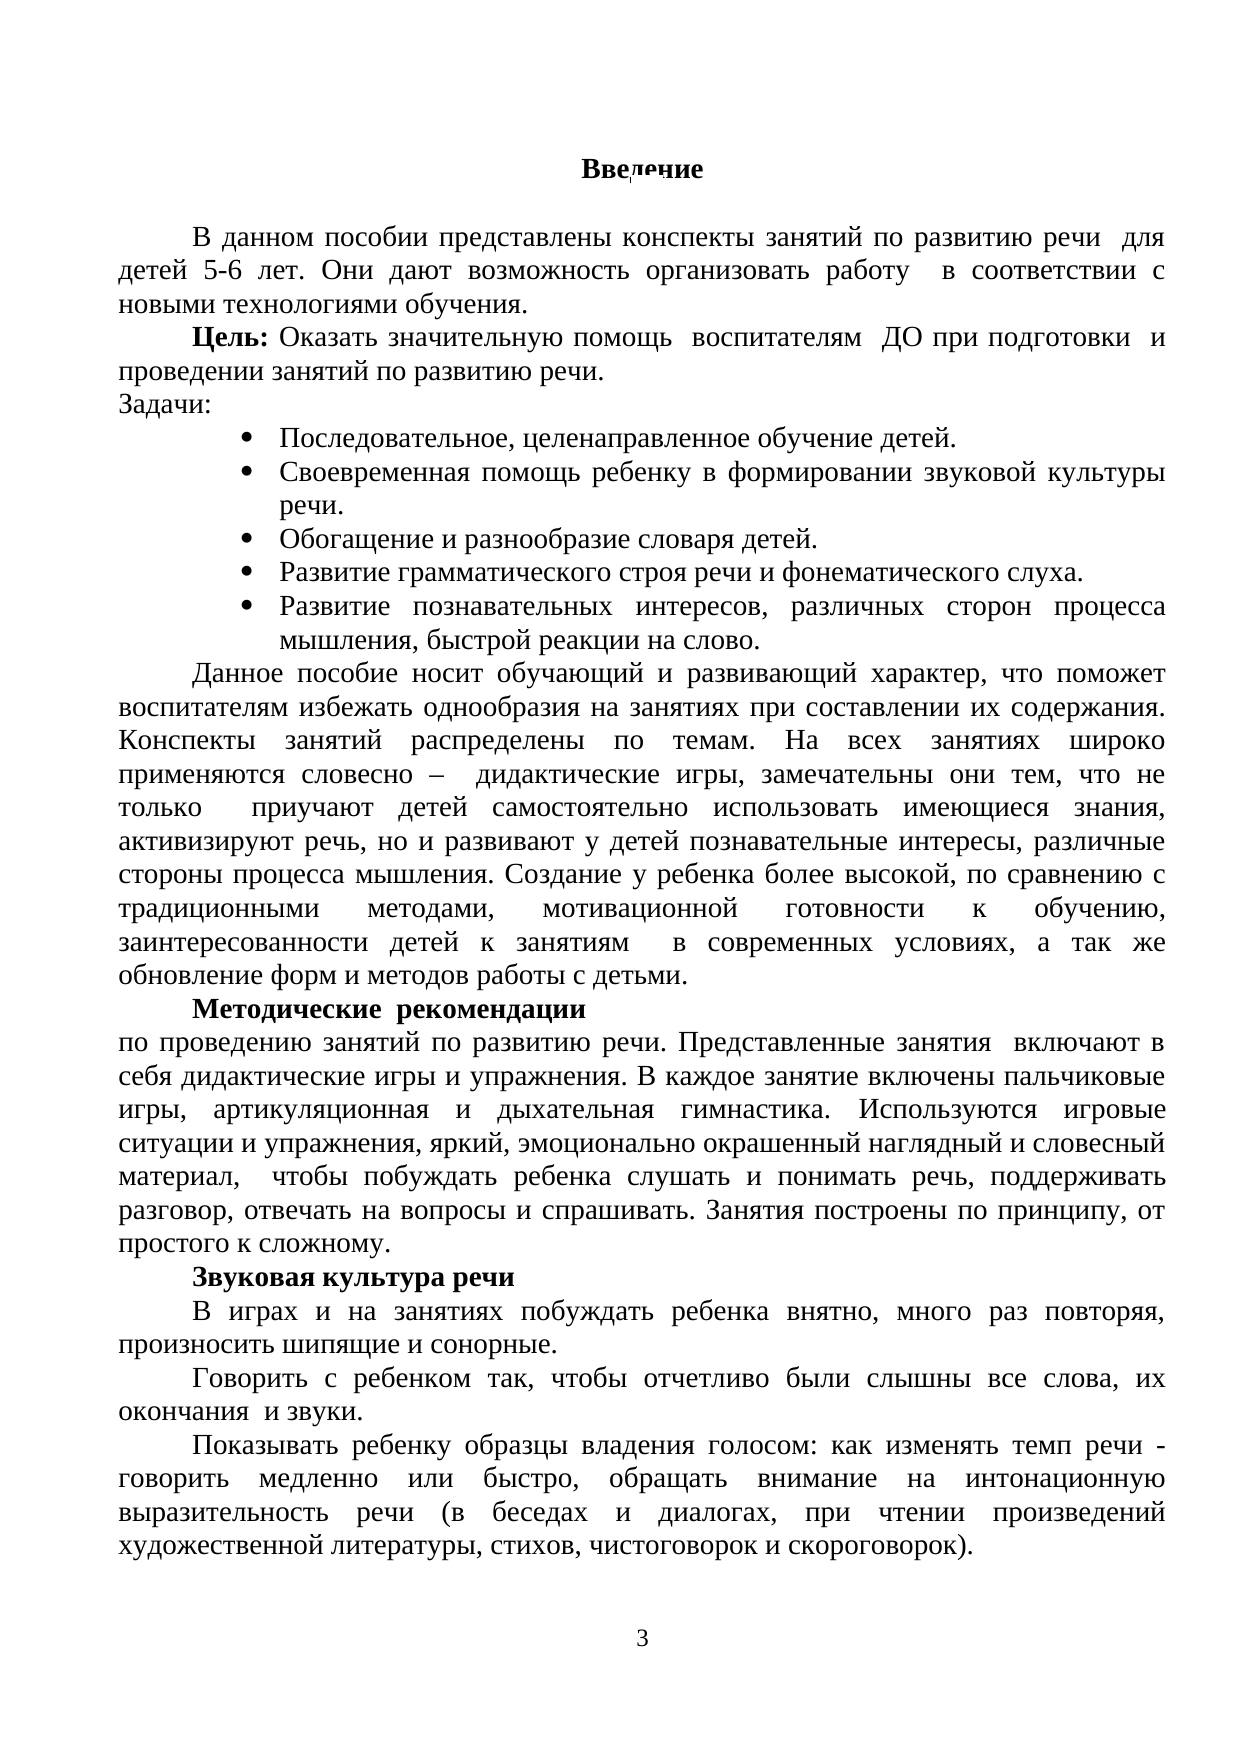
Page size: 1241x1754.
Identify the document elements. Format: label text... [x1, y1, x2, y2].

text Говорить с ребенком так, чтобы отчетливо были слышны все слова, их окончания и звуки. [118, 1360, 1167, 1427]
list Обогащение и разнообразие словаря детей. [242, 521, 1167, 554]
text Цель: Оказать значительную помощь воспитателям ДО при подготовки и проведении занятий по развитию речи. [118, 319, 1167, 386]
list Развитие познавательных интересов, различных сторон процесса мышления, быстрой реакции на слово. [242, 588, 1167, 655]
text Данное пособие носит обучающий и развивающий характер, что поможет воспитателям избежать однообразия на занятиях при составлении их содержания. Конспекты занятий распределены по темам. На всех занятиях широко применяются словесно – дидактические игры, замечательны они тем, что не только приучают детей самостоятельно использовать имеющиеся знания, активизируют речь, но и развивают у детей познавательные интересы, различные стороны процесса мышления. Создание у ребенка более высокой, по сравнению с традиционными методами, мотивационной готовности к обучению, заинтересованности детей к занятиям в современных условиях, а так же обновление форм и методов работы с детьми. [118, 655, 1167, 991]
text по проведению занятий по развитию речи. Представленные занятия включают в себя дидактические игры и упражнения. В каждое занятие включены пальчиковые игры, артикуляционная и дыхательная гимнастика. Используются игровые ситуации и упражнения, яркий, эмоционально окрашенный наглядный и словесный материал, чтобы побуждать ребенка слушать и понимать речь, поддерживать разговор, отвечать на вопросы и спрашивать. Занятия построены по принципу, от простого к сложному. [118, 1024, 1167, 1259]
list Развитие грамматического строя речи и фонематического слуха. [242, 554, 1167, 588]
text Показывать ребенку образцы владения голосом: как изменять темп речи - говорить медленно или быстро, обращать внимание на интонационную выразительность речи (в беседах и диалогах, при чтении произведений художественной литературы, стихов, чистоговорок и скороговорок). [118, 1427, 1167, 1561]
list Последовательное, целенаправленное обучение детей. [242, 420, 1167, 454]
text Задачи: [118, 386, 1167, 420]
list Своевременная помощь ребенку в формировании звуковой культуры речи. [242, 454, 1167, 521]
text Методические рекомендации [118, 991, 1167, 1024]
text В играх и на занятиях побуждать ребенка внятно, много раз повторяя, произносить шипящие и сонорные. [118, 1293, 1167, 1360]
text Введение [118, 152, 1167, 185]
text Звуковая культура речи [118, 1259, 1167, 1293]
text В данном пособии представлены конспекты занятий по развитию речи для детей 5-6 лет. Они дают возможность организовать работу в соответствии с новыми технологиями обучения. [118, 219, 1167, 319]
